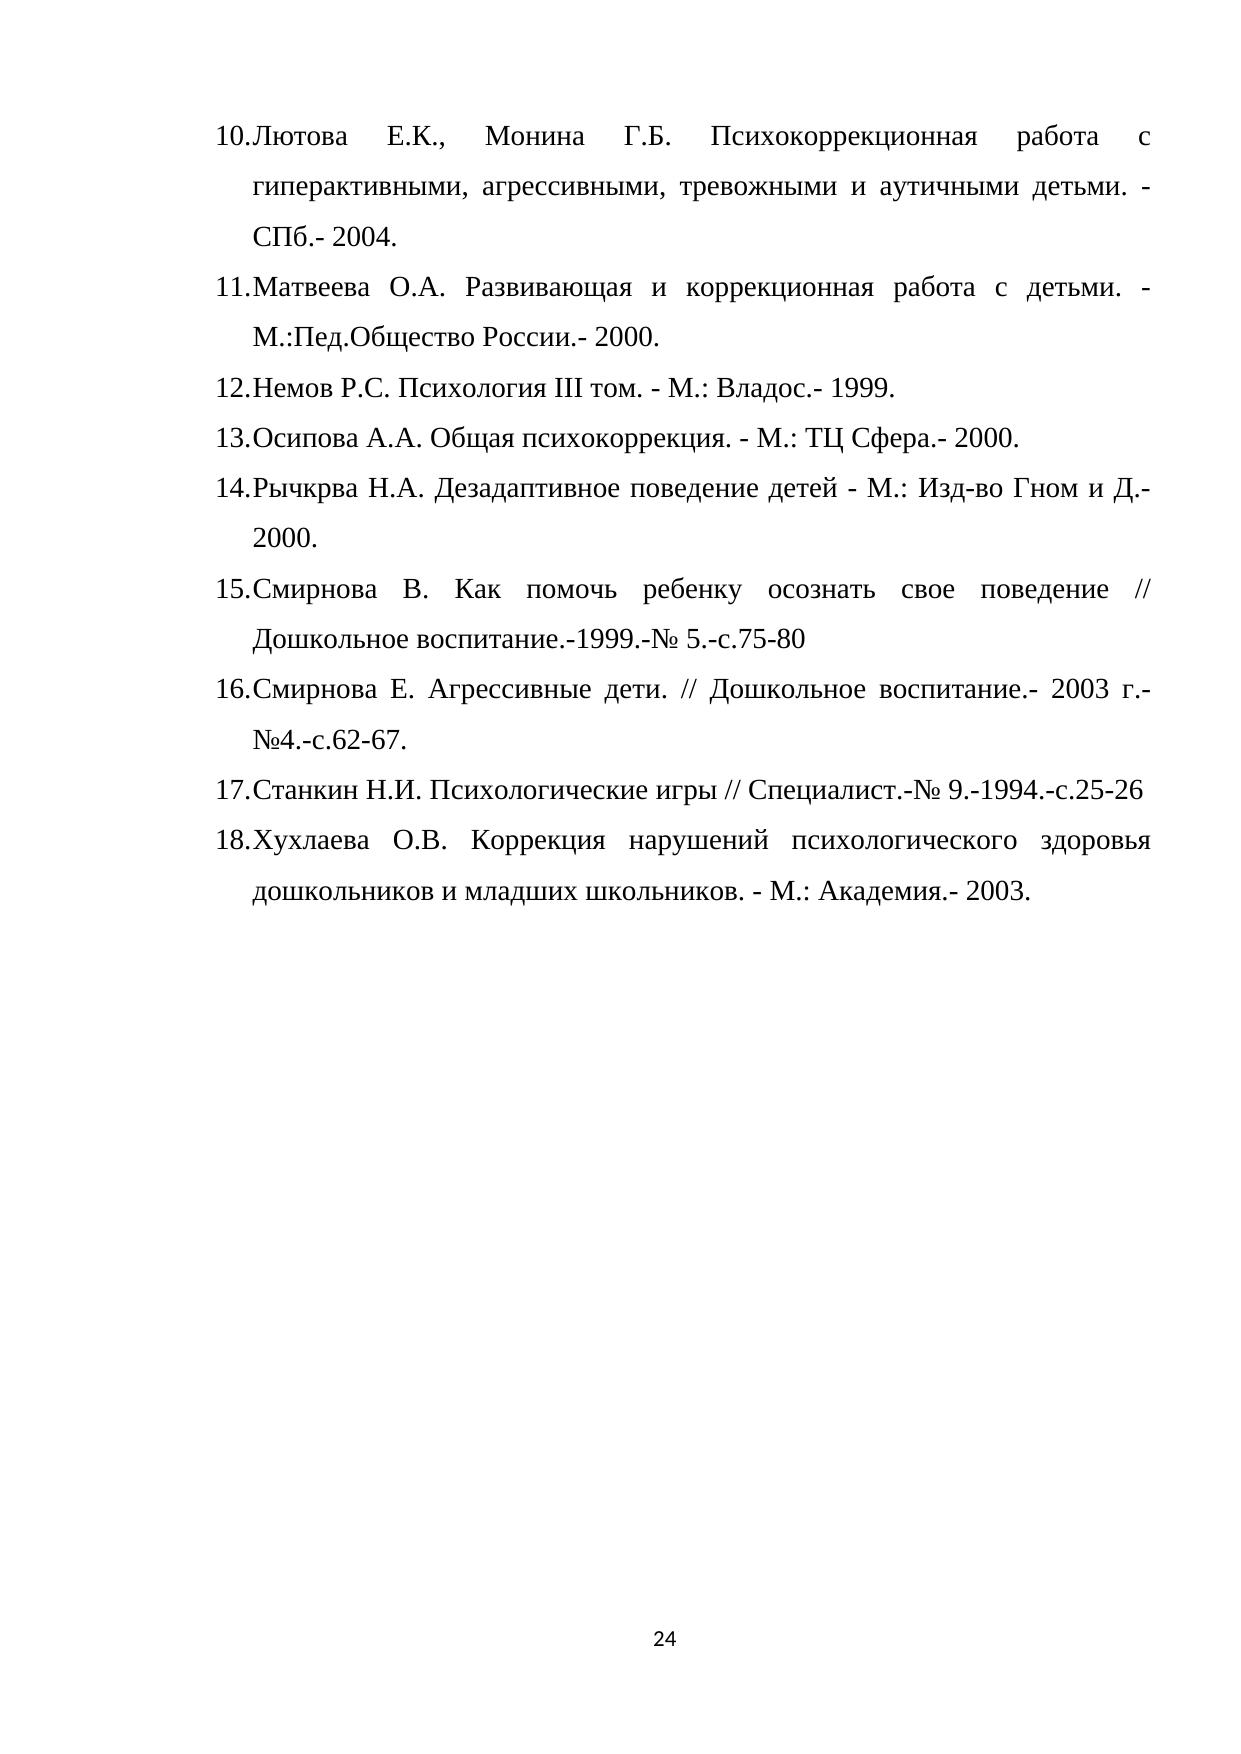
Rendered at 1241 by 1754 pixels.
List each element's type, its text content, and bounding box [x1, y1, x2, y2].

list Осипова А.А. Общая психокоррекция. - М.: ТЦ Сфера.- 2000. [215, 420, 1152, 453]
list Рычкрва Н.А. Дезадаптивное поведение детей - М.: Изд-во Гном и Д.- 2000. [215, 470, 1152, 554]
list Немов Р.С. Психология III том. - М.: Владос.- 1999. [215, 370, 1152, 403]
list Лютова Е.К., Монина Г.Б. Психокоррекционная работа с гиперактивными, агрессивными, тревожными и аутичными детьми. - СПб.- 2004. [215, 118, 1152, 252]
list Смирнова В. Как помочь ребенку осознать свое поведение // Дошкольное воспитание.-1999.-№ 5.-с.75-80 [215, 571, 1152, 655]
list Матвеева О.А. Развивающая и коррекционная работа с детьми. - М.:Пед.Общество России.- 2000. [215, 269, 1152, 353]
list Хухлаева О.В. Коррекция нарушений психологического здоровья дошкольников и младших школьников. - М.: Академия.- 2003. [215, 822, 1152, 906]
list Смирнова Е. Агрессивные дети. // Дошкольное воспитание.- 2003 г.- №4.-с.62-67. [215, 672, 1152, 755]
list Станкин Н.И. Психологические игры // Специалист.-№ 9.-1994.-с.25-26 [215, 772, 1152, 806]
